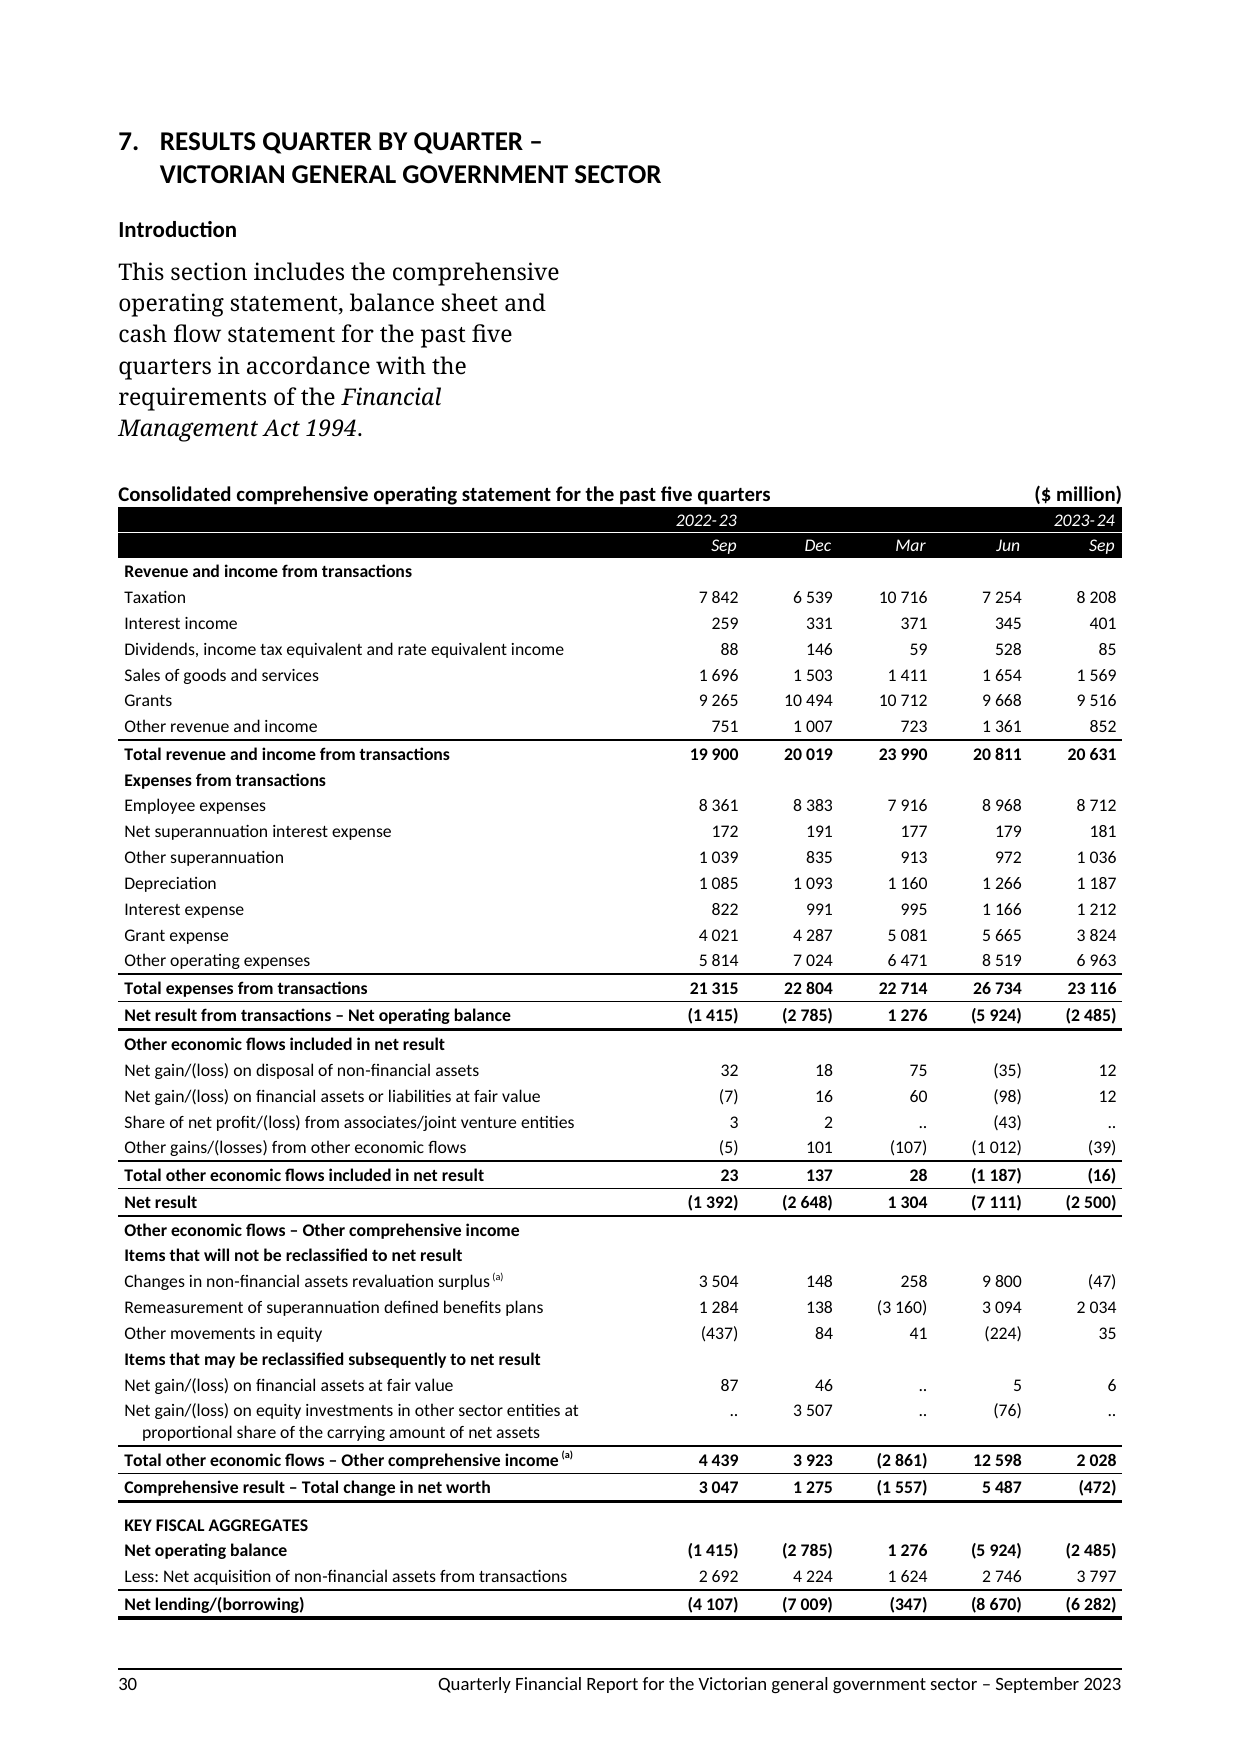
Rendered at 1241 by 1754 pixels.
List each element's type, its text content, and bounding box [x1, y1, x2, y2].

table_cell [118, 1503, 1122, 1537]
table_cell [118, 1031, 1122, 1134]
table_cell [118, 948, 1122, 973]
subtitle Results quarter by quarter – Victorian general government sector [118, 124, 1122, 190]
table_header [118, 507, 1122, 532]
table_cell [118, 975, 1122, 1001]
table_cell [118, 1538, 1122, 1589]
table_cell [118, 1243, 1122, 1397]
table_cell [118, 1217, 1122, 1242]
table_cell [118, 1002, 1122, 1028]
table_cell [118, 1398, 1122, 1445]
subtitle Consolidated comprehensive operating statement for the past five quarters ($ million) [118, 481, 1122, 507]
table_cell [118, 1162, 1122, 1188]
text This section includes the comprehensive operating statement, balance sheet and cash flow statement for the past five quarters in accordance with the requirements of the Financial Management Act 1994. [118, 256, 583, 443]
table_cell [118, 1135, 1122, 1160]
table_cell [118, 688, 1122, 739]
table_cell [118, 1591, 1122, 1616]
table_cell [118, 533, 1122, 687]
subtitle Introduction [118, 215, 583, 243]
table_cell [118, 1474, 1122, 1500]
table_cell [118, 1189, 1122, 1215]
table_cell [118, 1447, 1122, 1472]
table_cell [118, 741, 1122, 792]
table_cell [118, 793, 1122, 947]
